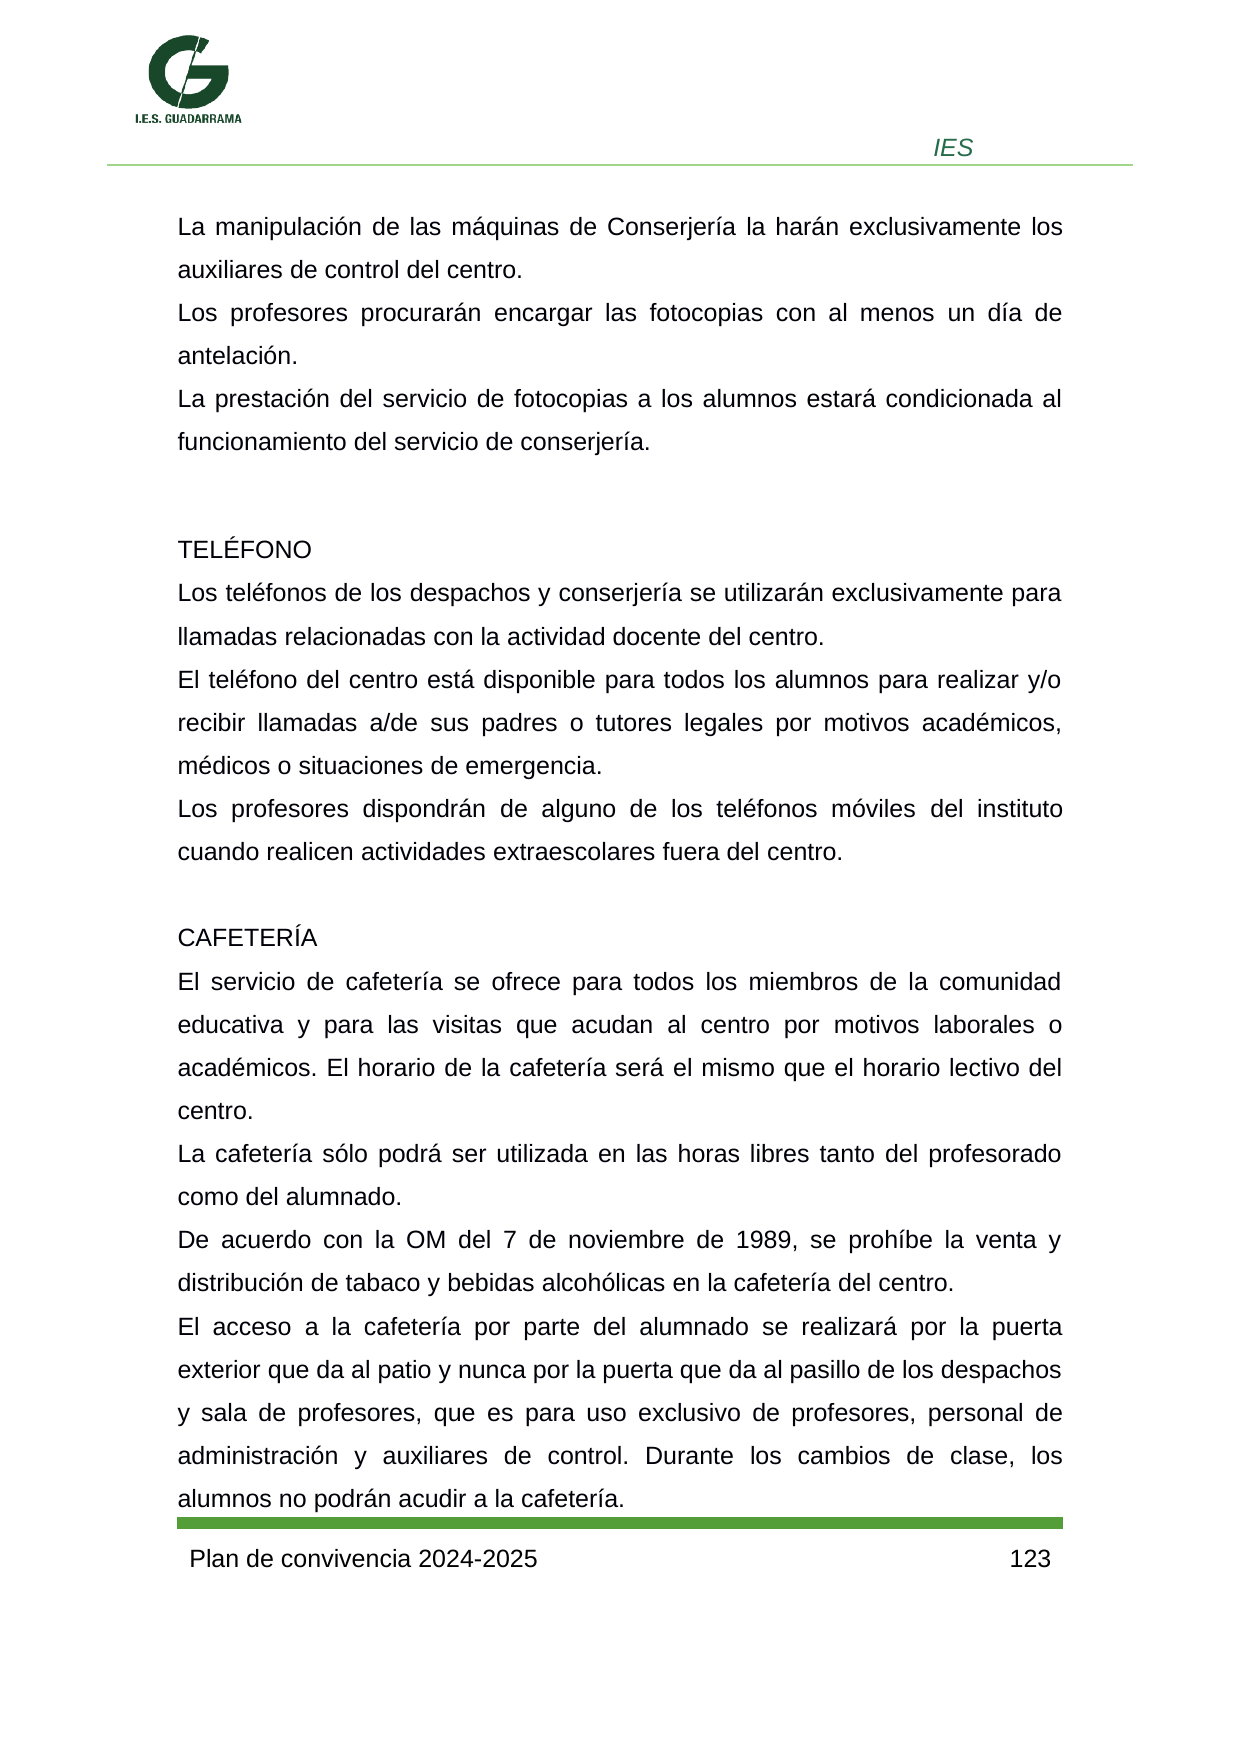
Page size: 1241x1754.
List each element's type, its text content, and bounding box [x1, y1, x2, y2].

text La manipulación de las máquinas de Conserjería la harán exclusivamente los auxiliares de control del centro. [177, 212, 1063, 284]
text La cafetería sólo podrá ser utilizada en las horas libres tanto del profesorado como del alumnado. [177, 1139, 1063, 1211]
text De acuerdo con la OM del 7 de noviembre de 1989, se prohíbe la venta y distribución de tabaco y bebidas alcohólicas en la cafetería del centro. [177, 1225, 1063, 1297]
text El servicio de cafetería se ofrece para todos los miembros de la comunidad educativa y para las visitas que acudan al centro por motivos laborales o académicos. El horario de la cafetería será el mismo que el horario lectivo del centro. [177, 966, 1063, 1124]
text Los profesores procurarán encargar las fotocopias con al menos un día de antelación. [177, 298, 1063, 370]
text CAFETERÍA [177, 923, 1063, 952]
text Los teléfonos de los despachos y conserjería se utilizarán exclusivamente para llamadas relacionadas con la actividad docente del centro. [177, 578, 1063, 650]
text Los profesores dispondrán de alguno de los teléfonos móviles del instituto cuando realicen actividades extraescolares fuera del centro. [177, 794, 1063, 866]
text TELÉFONO [177, 535, 1063, 564]
text El acceso a la cafetería por parte del alumnado se realizará por la puerta exterior que da al patio y nunca por la puerta que da al pasillo de los despachos y sala de profesores, que es para uso exclusivo de profesores, personal de administración y auxiliares de control. Durante los cambios de clase, los alumnos no podrán acudir a la cafetería. [177, 1311, 1063, 1513]
text El teléfono del centro está disponible para todos los alumnos para realizar y/o recibir llamadas a/de sus padres o tutores legales por motivos académicos, médicos o situaciones de emergencia. [177, 664, 1063, 779]
picture [135, 35, 242, 123]
text La prestación del servicio de fotocopias a los alumnos estará condicionada al funcionamiento del servicio de conserjería. [177, 384, 1063, 456]
